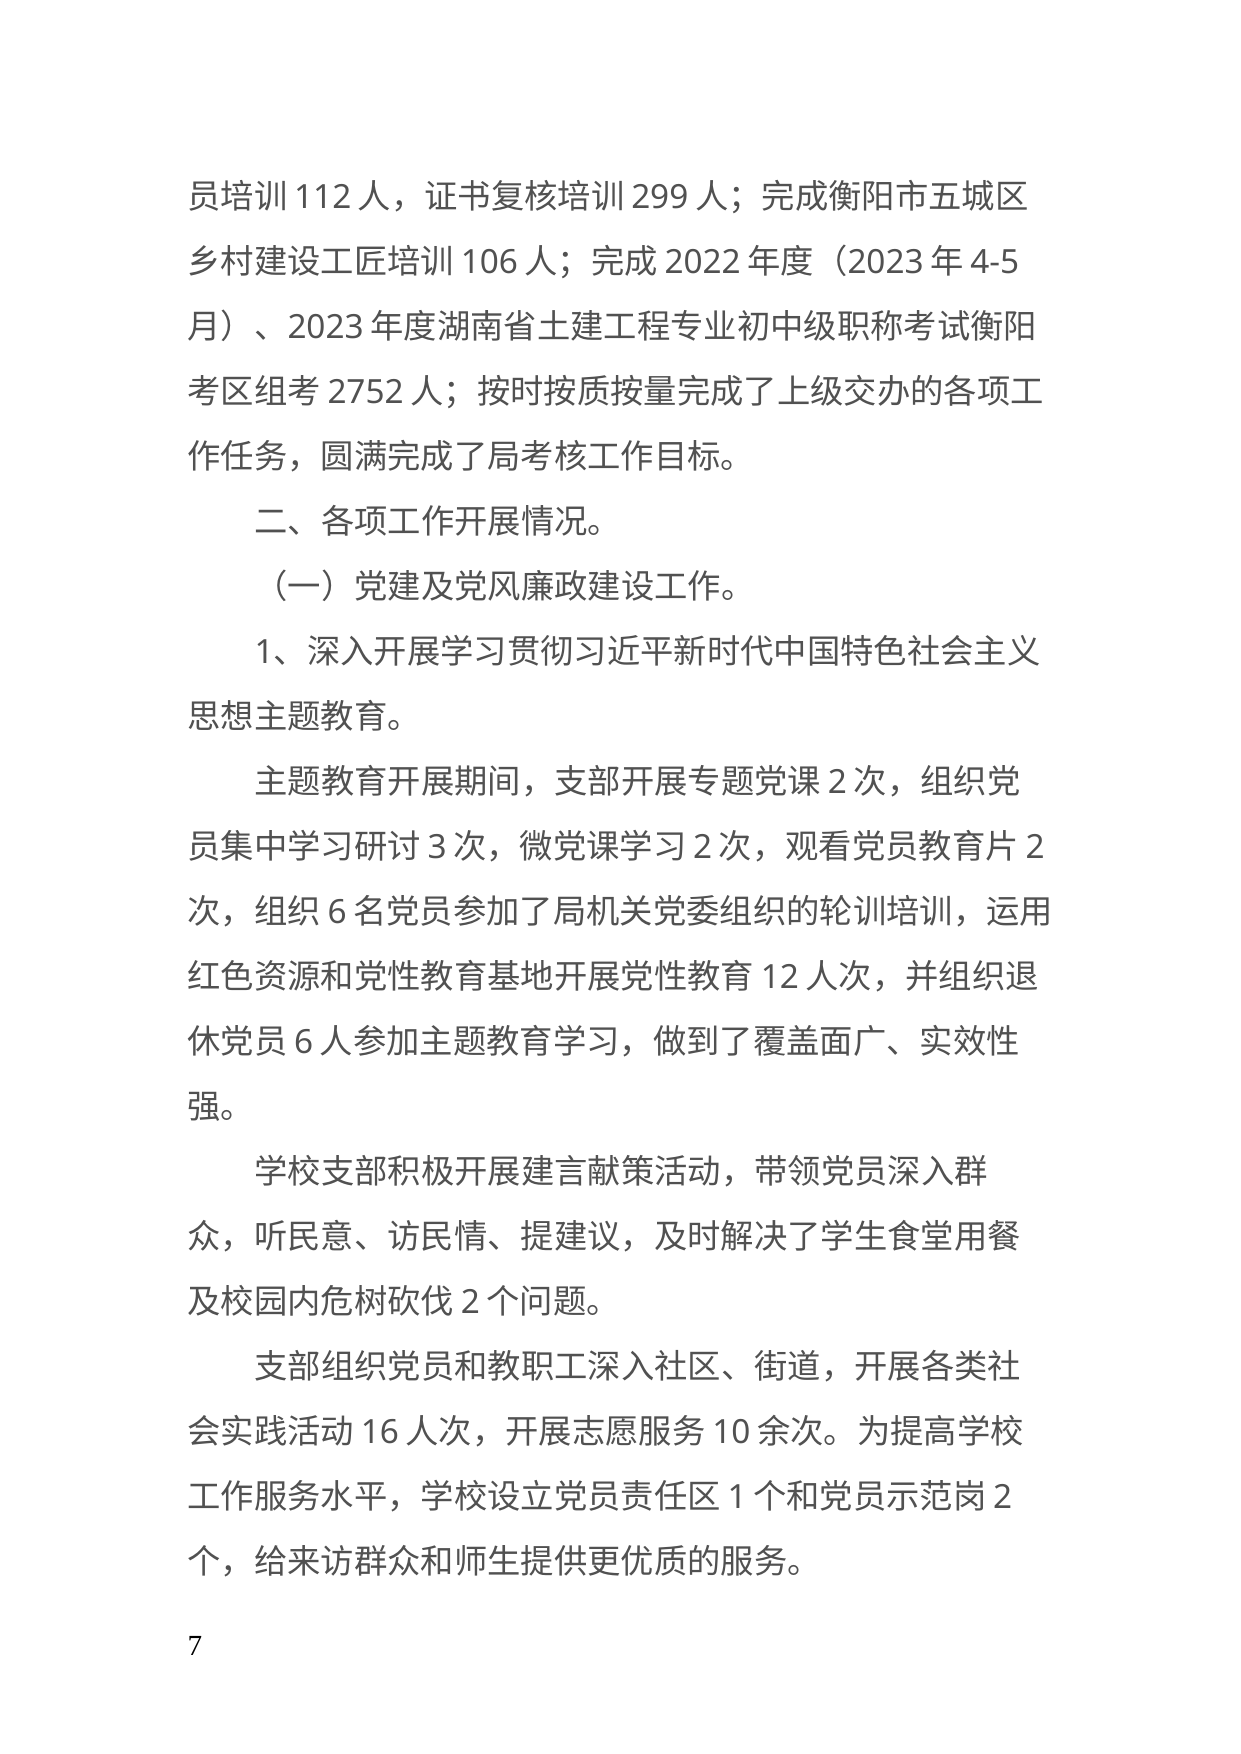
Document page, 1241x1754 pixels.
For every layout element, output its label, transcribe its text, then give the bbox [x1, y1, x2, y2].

text 学校支部积极开展建言献策活动，带领党员深入群众，听民意、访民情、提建议，及时解决了学生食堂用餐及校园内危树砍伐2个问题。 [187, 1137, 1053, 1332]
text 支部组织党员和教职工深入社区、街道，开展各类社会实践活动16人次，开展志愿服务10余次。为提高学校工作服务水平，学校设立党员责任区1个和党员示范岗2个，给来访群众和师生提供更优质的服务。 [187, 1332, 1053, 1592]
text 主题教育开展期间，支部开展专题党课2次，组织党员集中学习研讨3次，微党课学习2次，观看党员教育片2次，组织6名党员参加了局机关党委组织的轮训培训，运用红色资源和党性教育基地开展党性教育12人次，并组织退休党员6人参加主题教育学习，做到了覆盖面广、实效性强。 [187, 747, 1053, 1137]
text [187, 162, 1053, 487]
text （一）党建及党风廉政建设工作。 [187, 552, 1053, 617]
text 1、深入开展学习贯彻习近平新时代中国特色社会主义思想主题教育。 [187, 617, 1053, 747]
text 二、各项工作开展情况。 [187, 487, 1053, 552]
